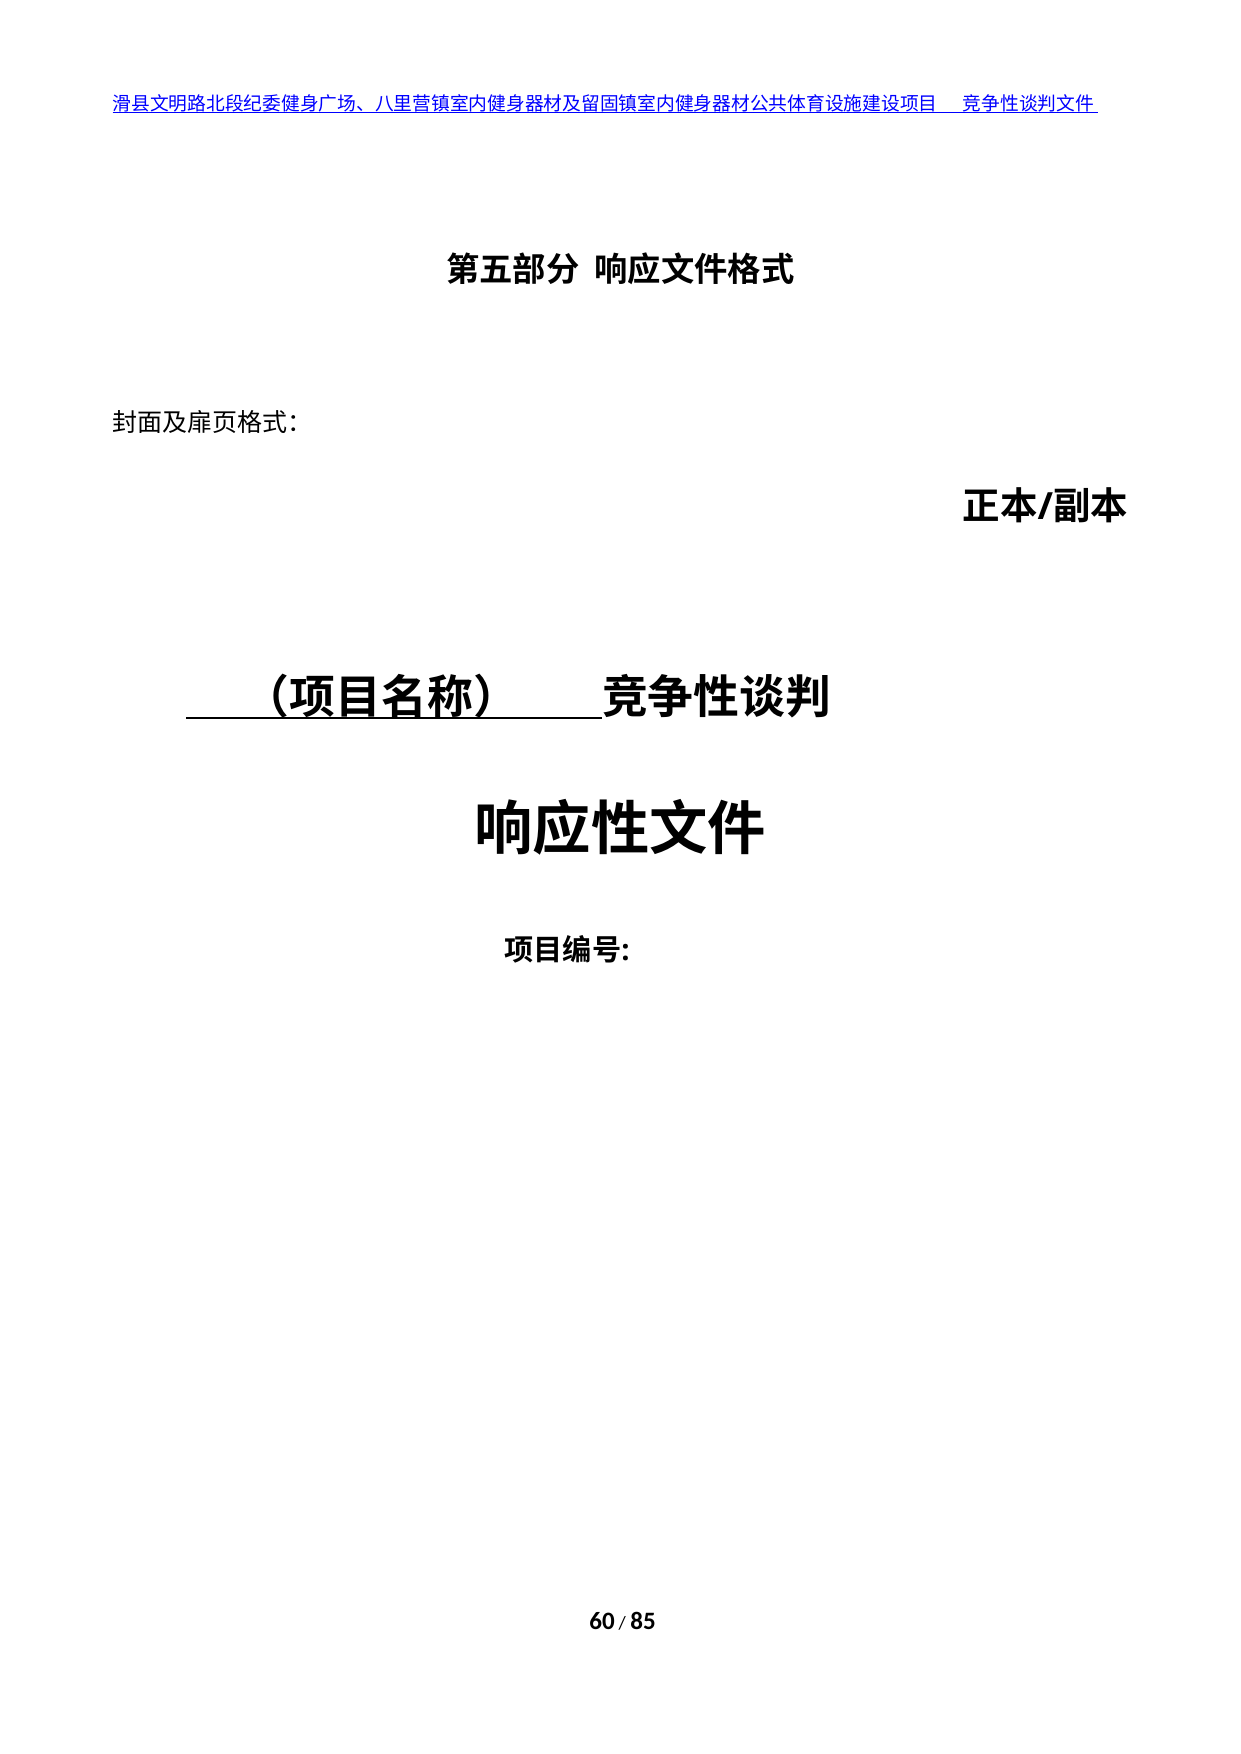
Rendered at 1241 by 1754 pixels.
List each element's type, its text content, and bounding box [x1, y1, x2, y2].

text （项目名称） 竞争性谈判 [112, 645, 1128, 742]
text 正本/副本 [112, 471, 1128, 536]
text 封面及扉页格式： [112, 388, 1128, 453]
text 项目编号: [112, 915, 1128, 980]
text 响应性文件 [112, 776, 1128, 873]
title 第五部分 响应文件格式 [112, 234, 1128, 299]
